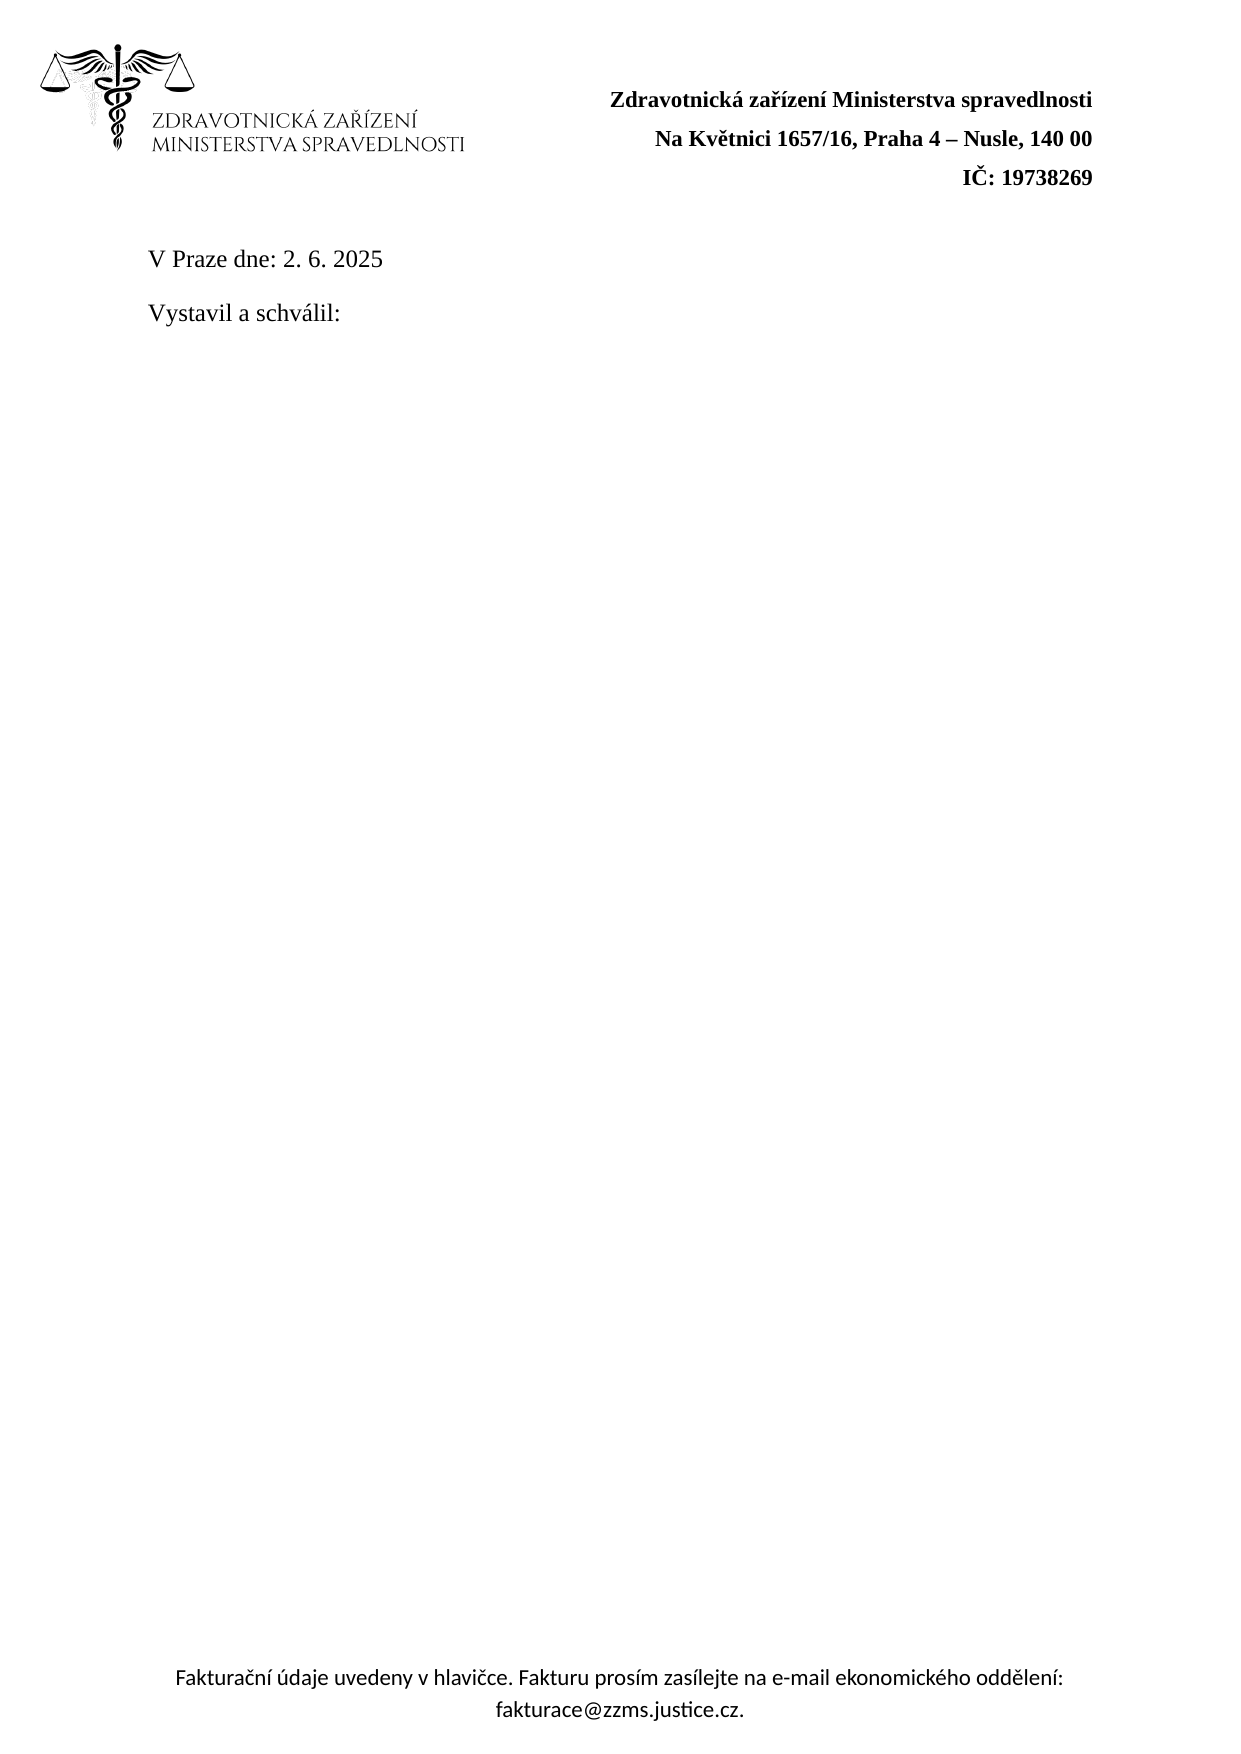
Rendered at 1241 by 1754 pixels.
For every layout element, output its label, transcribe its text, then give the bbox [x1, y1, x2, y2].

text Vystavil a schválil: [148, 298, 1093, 327]
text V Praze dne: 2. 6. 2025 [148, 244, 1093, 273]
